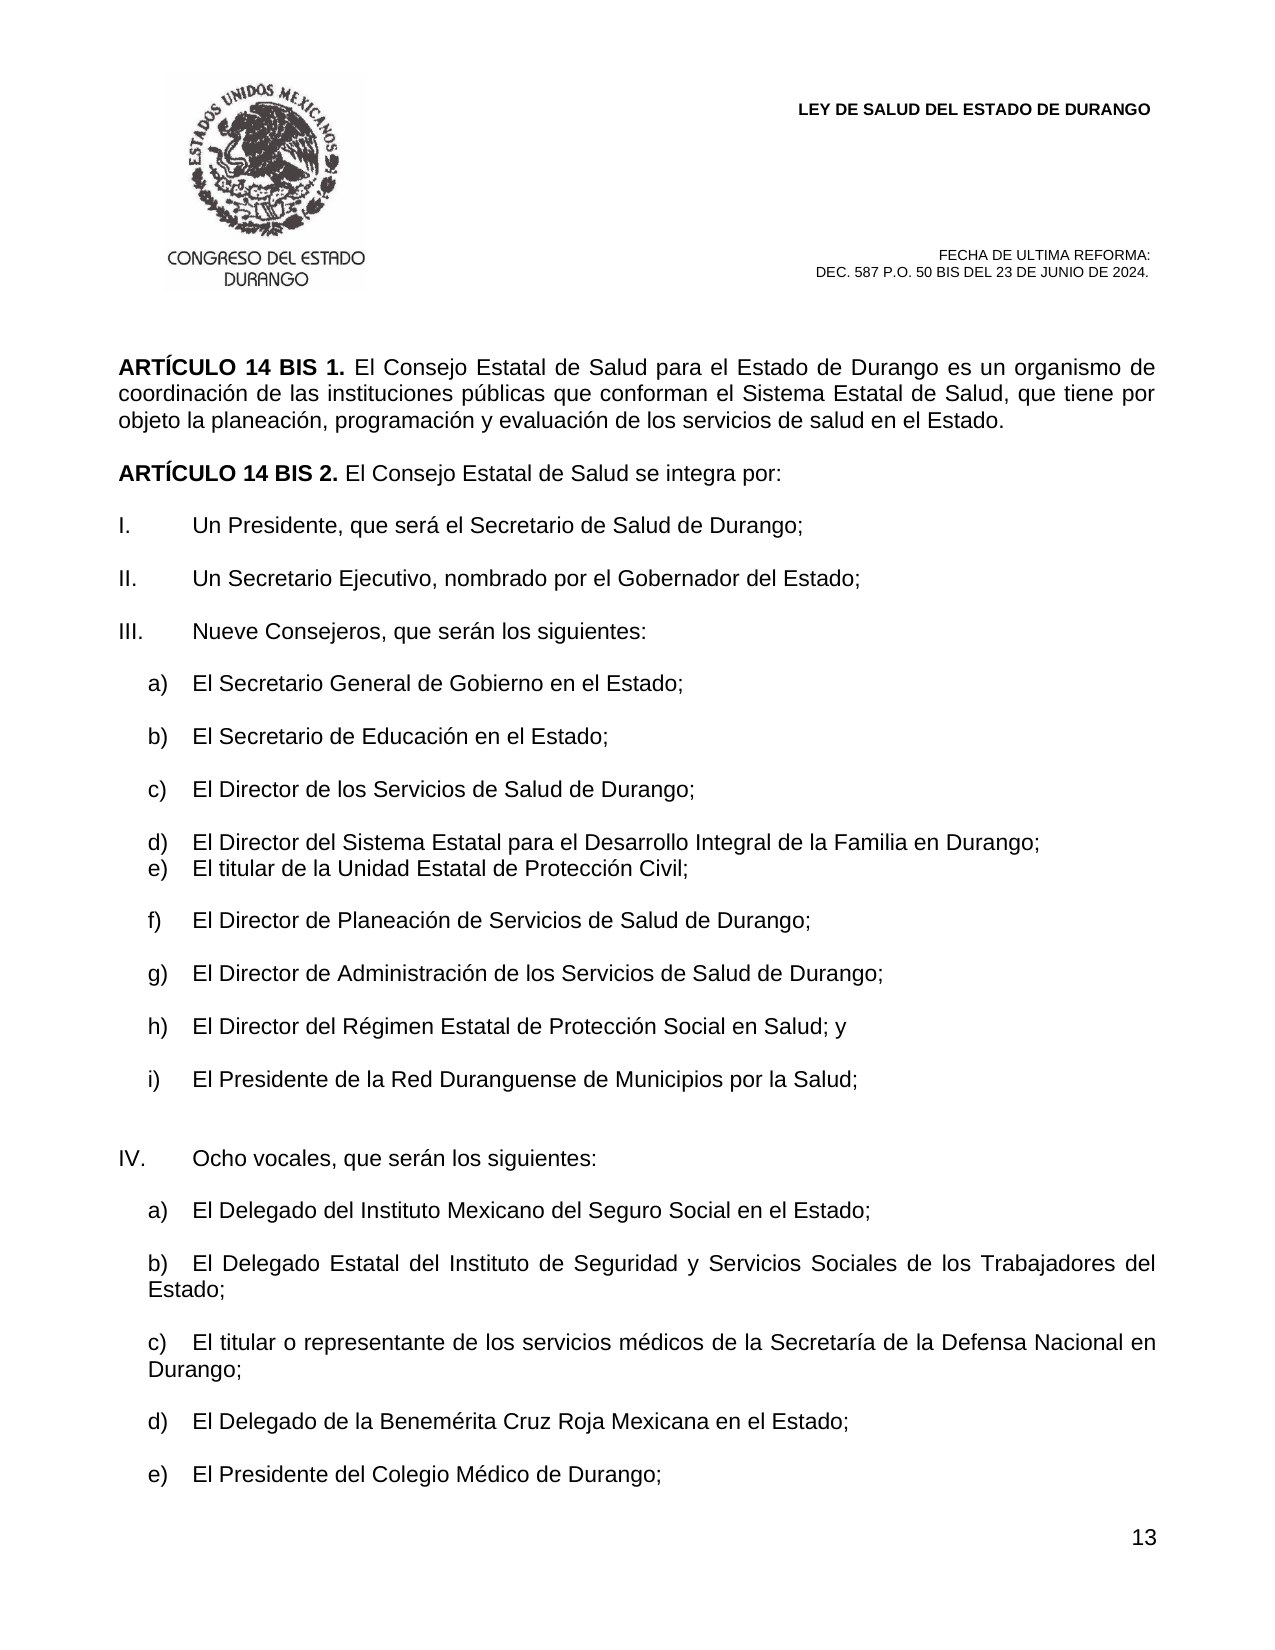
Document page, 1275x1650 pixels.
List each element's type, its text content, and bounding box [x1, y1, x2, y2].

text d) El Director del Sistema Estatal para el Desarrollo Integral de la Familia en Durango; [148, 828, 1157, 855]
text b) El Secretario de Educación en el Estado; [148, 723, 1157, 749]
text f) El Director de Planeación de Servicios de Salud de Durango; [148, 907, 1157, 934]
text e) El titular de la Unidad Estatal de Protección Civil; [148, 855, 1157, 881]
text a) El Secretario General de Gobierno en el Estado; [148, 670, 1157, 697]
text e) El Presidente del Colegio Médico de Durango; [148, 1461, 1157, 1487]
picture [163, 73, 367, 293]
text II. Un Secretario Ejecutivo, nombrado por el Gobernador del Estado; [118, 565, 1157, 591]
text h) El Director del Régimen Estatal de Protección Social en Salud; y [148, 1013, 1157, 1039]
text ARTÍCULO 14 BIS 1. El Consejo Estatal de Salud para el Estado de Durango es un organismo de coordinación de las instituciones públicas que conforman el Sistema Estatal de Salud, que tiene por objeto la planeación, programación y evaluación de los servicios de salud en el Estado. [118, 354, 1157, 433]
text III. Nueve Consejeros, que serán los siguientes: [118, 618, 1157, 644]
text ARTÍCULO 14 BIS 2. El Consejo Estatal de Salud se integra por: [118, 459, 1157, 486]
text c) El titular o representante de los servicios médicos de la Secretaría de la Defensa Nacional en Durango; [148, 1329, 1157, 1382]
text I. Un Presidente, que será el Secretario de Salud de Durango; [118, 512, 1157, 538]
text g) El Director de Administración de los Servicios de Salud de Durango; [148, 960, 1157, 987]
text b) El Delegado Estatal del Instituto de Seguridad y Servicios Sociales de los Trabajadores del Estado; [148, 1250, 1157, 1303]
text a) El Delegado del Instituto Mexicano del Seguro Social en el Estado; [148, 1197, 1157, 1224]
text i) El Presidente de la Red Duranguense de Municipios por la Salud; [148, 1066, 1157, 1092]
text d) El Delegado de la Benemérita Cruz Roja Mexicana en el Estado; [148, 1408, 1157, 1434]
text c) El Director de los Servicios de Salud de Durango; [148, 776, 1157, 802]
text IV. Ocho vocales, que serán los siguientes: [118, 1145, 1157, 1171]
